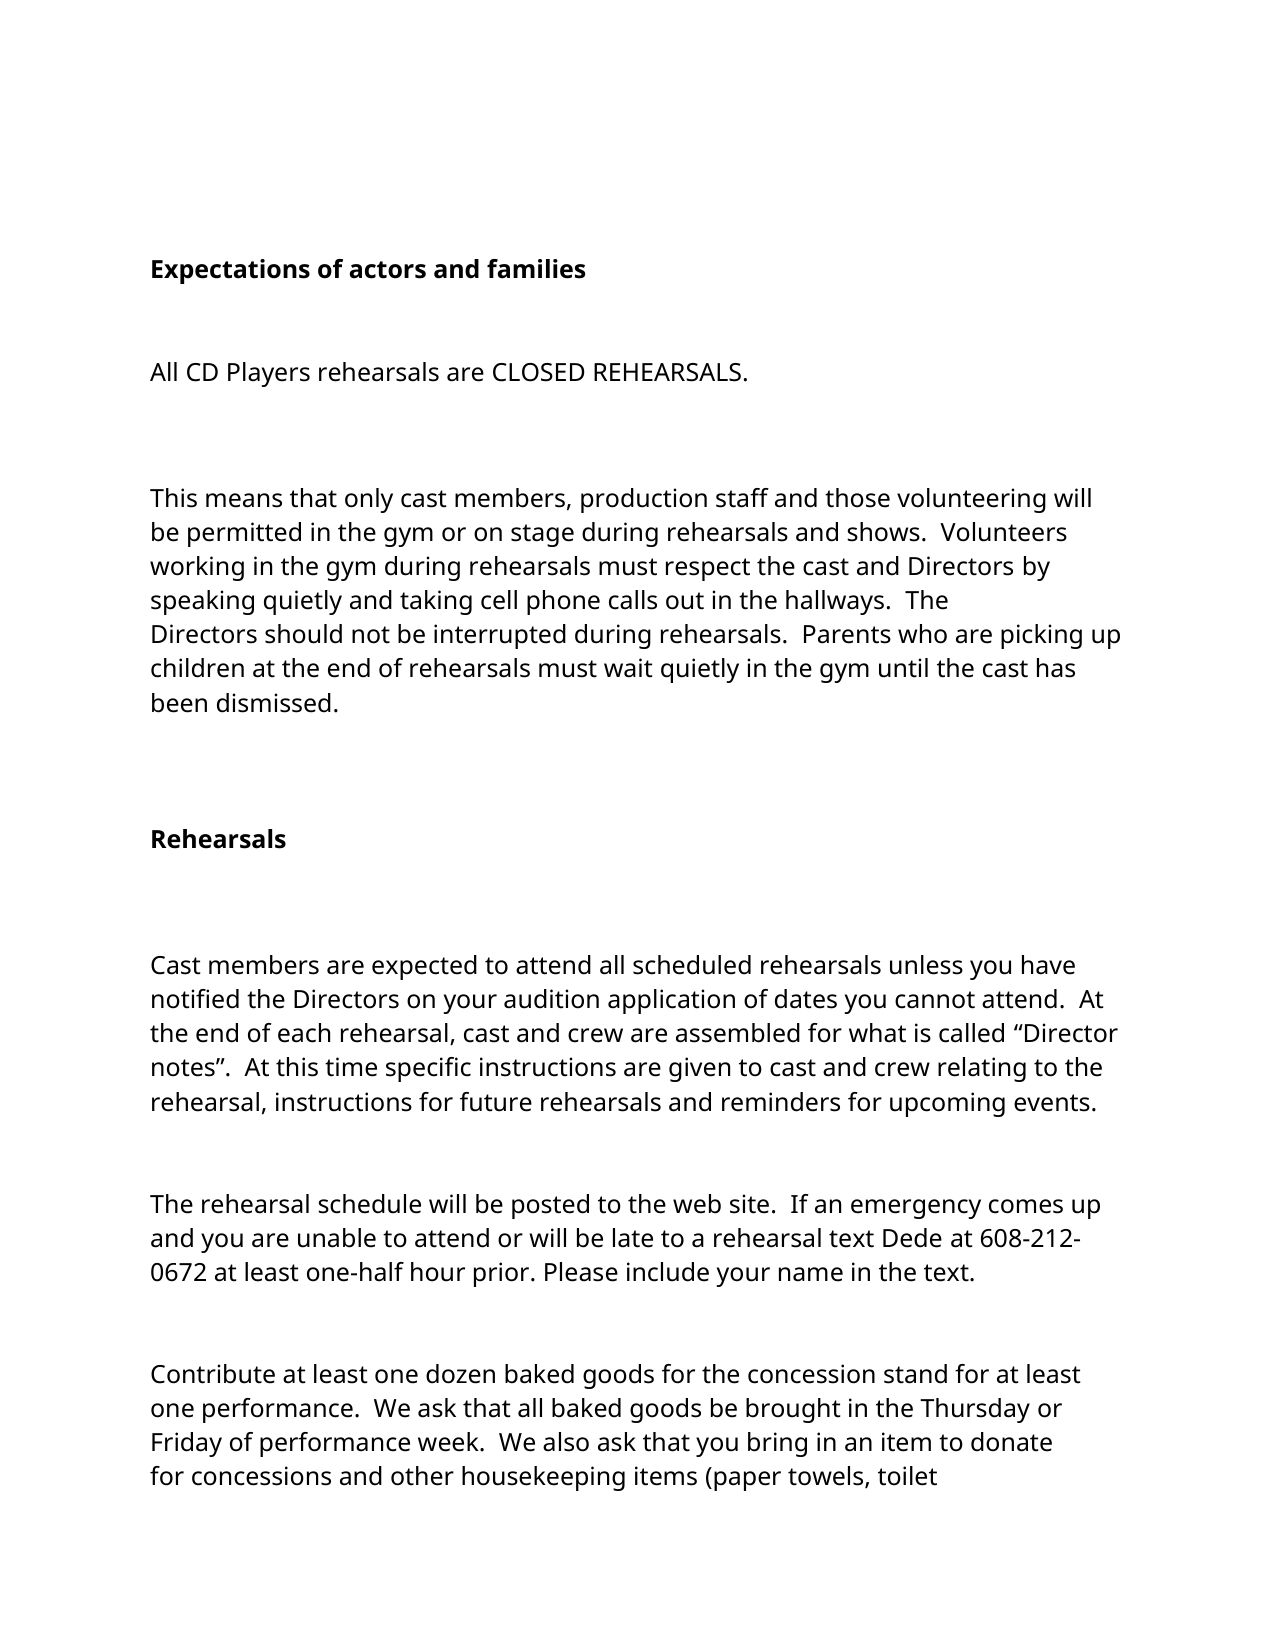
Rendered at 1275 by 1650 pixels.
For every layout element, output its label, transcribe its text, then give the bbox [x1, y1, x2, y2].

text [150, 948, 1125, 1493]
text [150, 150, 1125, 388]
text This means that only cast members, production staff and those volunteering will be permitted in the gym or on stage during rehearsals and shows. Volunteers working in the gym during rehearsals must respect the cast and Directors by speaking quietly and taking cell phone calls out in the hallways. The Directors should not be interrupted during rehearsals. Parents who are picking up children at the end of rehearsals must wait quietly in the gym until the cast has been dismissed. Rehearsals [150, 481, 1125, 856]
